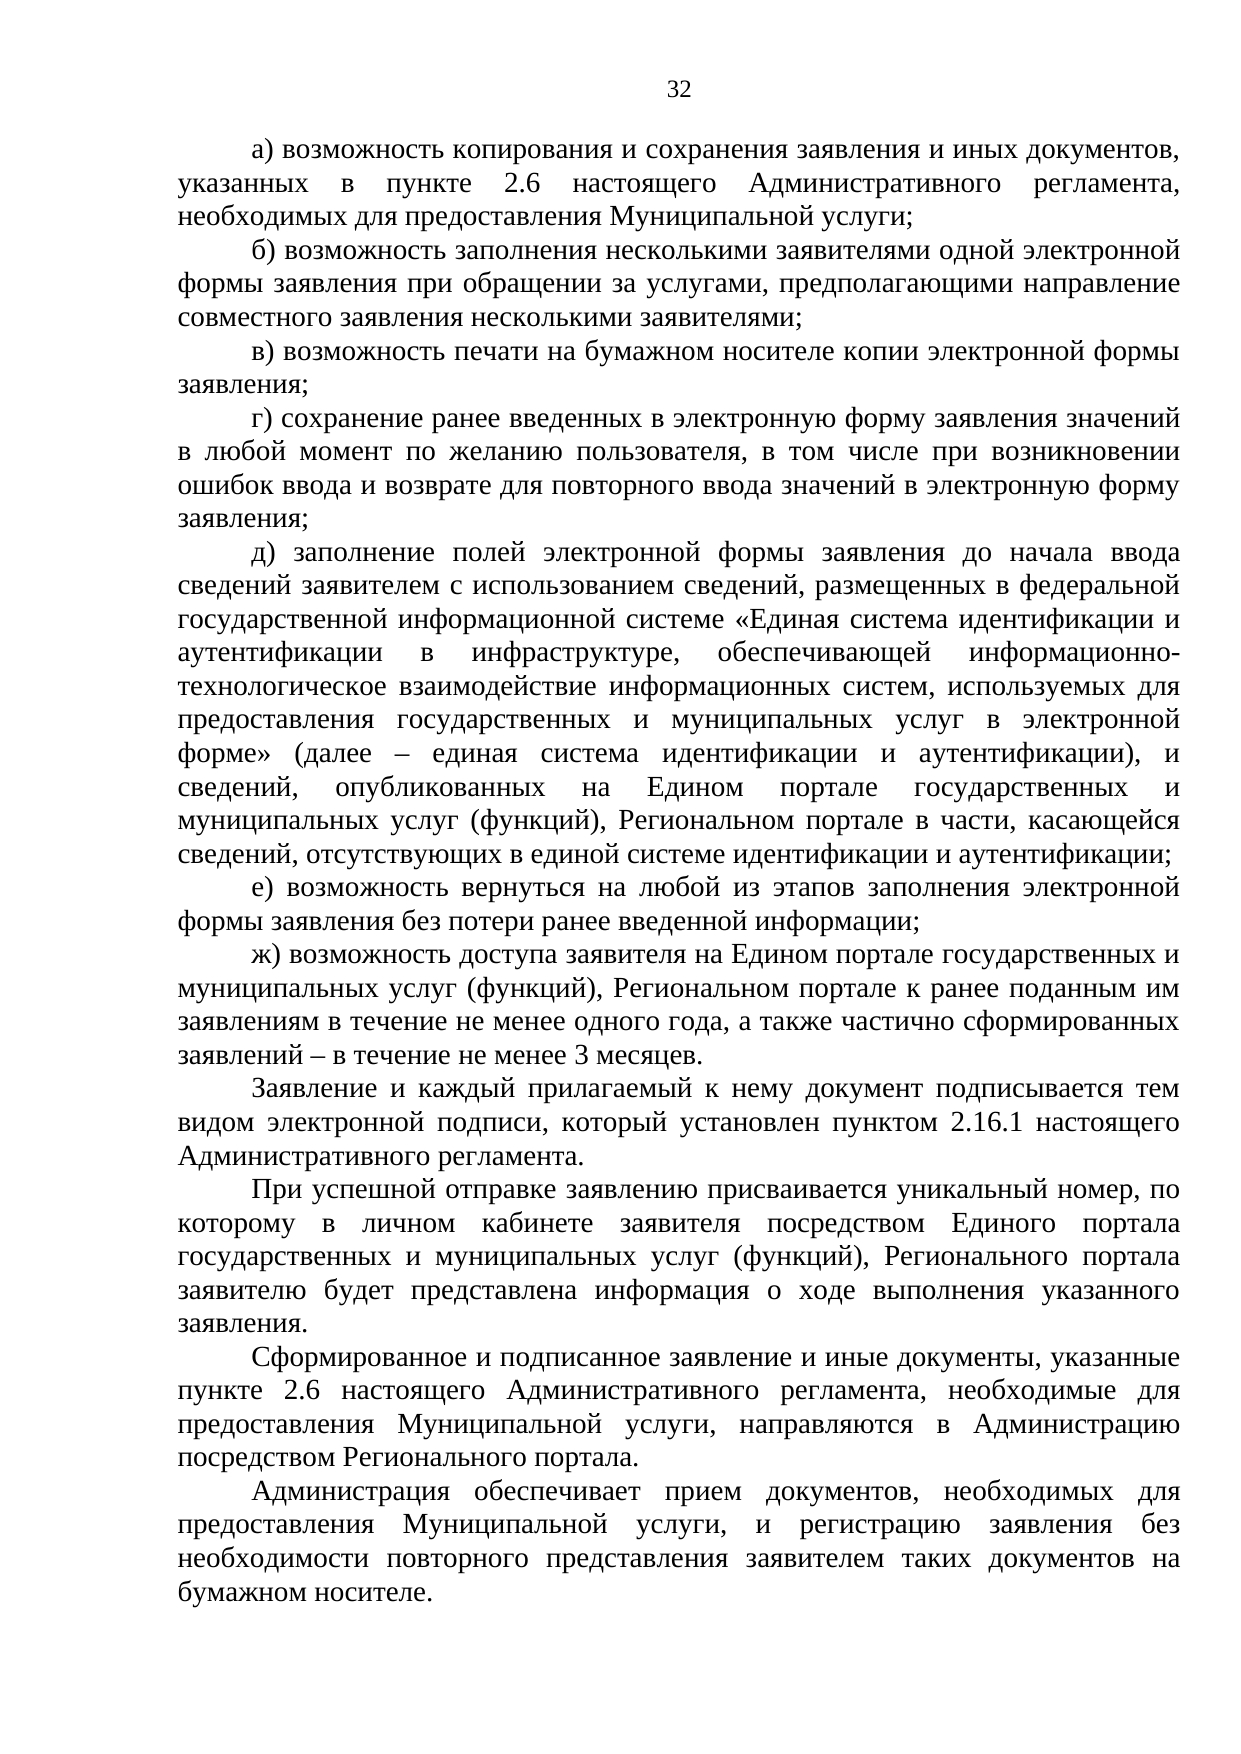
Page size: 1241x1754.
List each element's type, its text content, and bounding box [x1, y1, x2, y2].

text б) возможность заполнения несколькими заявителями одной электронной формы заявления при обращении за услугами, предполагающими направление совместного заявления несколькими заявителями; [177, 232, 1181, 333]
text г) сохранение ранее введенных в электронную форму заявления значений в любой момент по желанию пользователя, в том числе при возникновении ошибок ввода и возврате для повторного ввода значений в электронную форму заявления; [177, 400, 1181, 534]
text Сформированное и подписанное заявление и иные документы, указанные пункте 2.6 настоящего Административного регламента, необходимые для предоставления Муниципальной услуги, направляются в Администрацию посредством Регионального портала. [177, 1339, 1181, 1473]
text е) возможность вернуться на любой из этапов заполнения электронной формы заявления без потери ранее введенной информации; [177, 869, 1181, 936]
text в) возможность печати на бумажном носителе копии электронной формы заявления; [177, 333, 1181, 400]
text ж) возможность доступа заявителя на Едином портале государственных и муниципальных услуг (функций), Региональном портале к ранее поданным им заявлениям в течение не менее одного года, а также частично сформированных заявлений – в течение не менее 3 месяцев. [177, 936, 1181, 1071]
text Администрация обеспечивает прием документов, необходимых для предоставления Муниципальной услуги, и регистрацию заявления без необходимости повторного представления заявителем таких документов на бумажном носителе. [177, 1473, 1181, 1607]
text а) возможность копирования и сохранения заявления и иных документов, указанных в пункте 2.6 настоящего Административного регламента, необходимых для предоставления Муниципальной услуги; [177, 131, 1181, 232]
text Заявление и каждый прилагаемый к нему документ подписывается тем видом электронной подписи, который установлен пунктом 2.16.1 настоящего Административного регламента. [177, 1071, 1181, 1171]
text д) заполнение полей электронной формы заявления до начала ввода сведений заявителем с использованием сведений, размещенных в федеральной государственной информационной системе «Единая система идентификации и аутентификации в инфраструктуре, обеспечивающей информационно-технологическое взаимодействие информационных систем, используемых для предоставления государственных и муниципальных услуг в электронной форме» (далее – единая система идентификации и аутентификации), и сведений, опубликованных на Едином портале государственных и муниципальных услуг (функций), Региональном портале в части, касающейся сведений, отсутствующих в единой системе идентификации и аутентификации; [177, 534, 1181, 869]
text При успешной отправке заявлению присваивается уникальный номер, по которому в личном кабинете заявителя посредством Единого портала государственных и муниципальных услуг (функций), Регионального портала заявителю будет представлена информация о ходе выполнения указанного заявления. [177, 1171, 1181, 1339]
